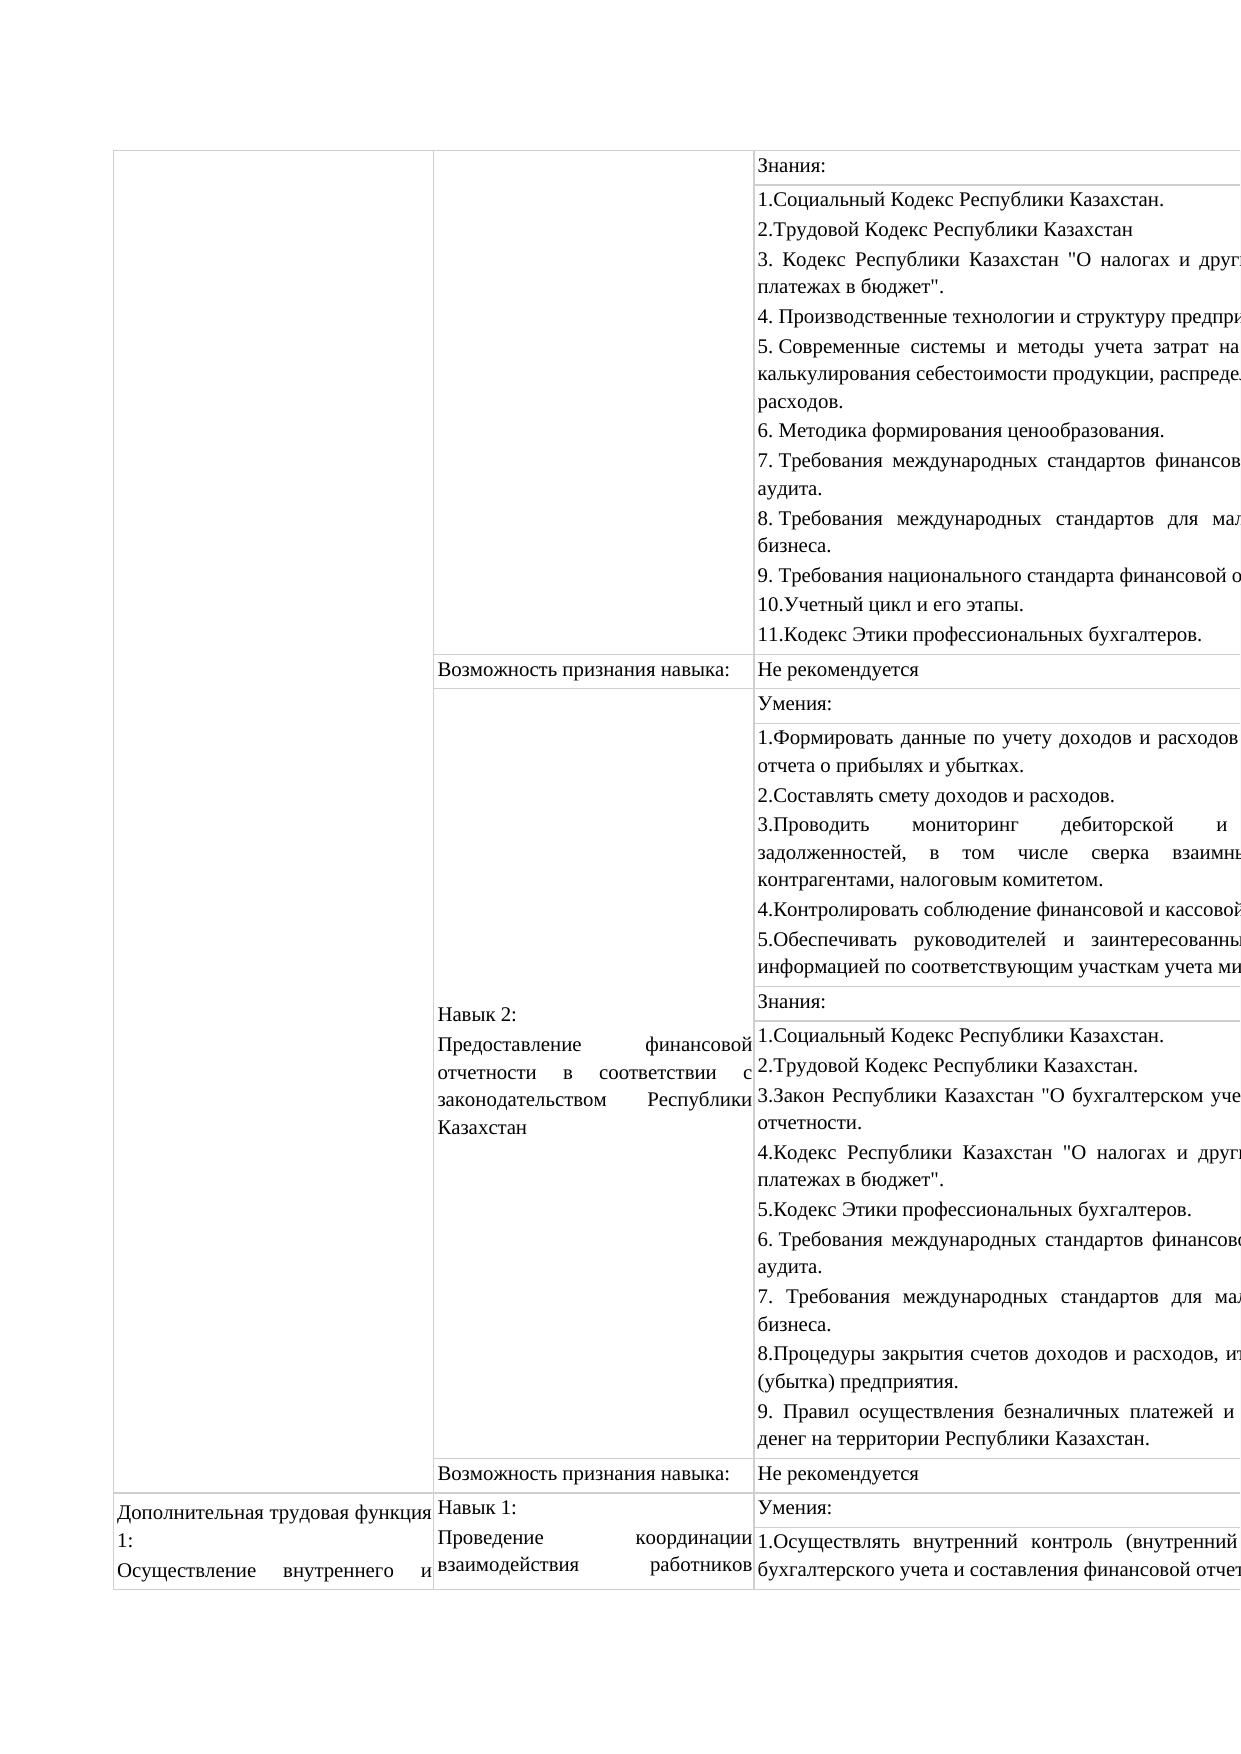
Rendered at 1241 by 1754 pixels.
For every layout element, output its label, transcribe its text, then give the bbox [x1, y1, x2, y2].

table_cell Возможность признания навыка: [434, 1459, 753, 1492]
table_cell 1.Социальный Кодекс Республики Казахстан. 2.Трудовой Кодекс Республики Казахстан 3. Кодекс Республики Казахстан "О налогах и других обязательных платежах в бюджет". 4. Производственные технологии и структуру предприятия. 5. Современные системы и методы учета затрат на производство и калькулирования себестоимости продукции, распределения накладных расходов. 6. Методика формирования ценообразования. 7. Требования международных стандартов финансовой отчетности и аудита. 8. Требования международных стандартов для малого и среднего бизнеса. 9. Требования национального стандарта финансовой отчетности. 10.Учетный цикл и его этапы. 11.Кодекс Этики профессиональных бухгалтеров. [755, 186, 1240, 654]
table_cell Знания: [755, 151, 1240, 184]
table_cell Умения: [755, 689, 1240, 722]
table_cell Не рекомендуется [755, 655, 1240, 688]
table_cell Знания: [755, 987, 1240, 1020]
table_cell Навык 2: Предоставление финансовой отчетности в соответствии с законодательством Республики Казахстан [434, 689, 753, 1458]
table_cell 1.Формировать данные по учету доходов и расходов для составления отчета о прибылях и убытках. 2.Составлять смету доходов и расходов. 3.Проводить мониторинг дебиторской и кредиторской задолженностей, в том числе сверка взаимных расчетов с контрагентами, налоговым комитетом. 4.Контролировать соблюдение финансовой и кассовой дисциплины. 5.Обеспечивать руководителей и заинтересованных лиц учетной информацией по соответствующим участкам учета мидл-офиса. [755, 724, 1240, 986]
table_cell Возможность признания навыка: [434, 655, 753, 688]
table_cell Дополнительная трудовая функция 1: Осуществление внутреннего и внешнего контроля, внутреннего и внешнего аудита. [114, 1494, 433, 1588]
table_cell Не рекомендуется [755, 1459, 1240, 1492]
table_cell Умения: [755, 1494, 1240, 1527]
table_cell 1.Социальный Кодекс Республики Казахстан. 2.Трудовой Кодекс Республики Казахстан. 3.Закон Республики Казахстан "О бухгалтерском учете и финансовой отчетности. 4.Кодекс Республики Казахстан "О налогах и других обязательных платежах в бюджет". 5.Кодекс Этики профессиональных бухгалтеров. 6. Требования международных стандартов финансовой отчетности, и аудита. 7. Требования международных стандартов для малого и среднего бизнеса. 8.Процедуры закрытия счетов доходов и расходов, итоговой прибыли (убытка) предприятия. 9. Правил осуществления безналичных платежей и (или) переводов денег на территории Республики Казахстан. [755, 1022, 1240, 1458]
table_cell Навык 1: Проведение координации взаимодействия работников бухгалтерской службы в процессе внутреннего и внешнего контроля, внутреннего и внешнего аудита [434, 1494, 753, 1588]
